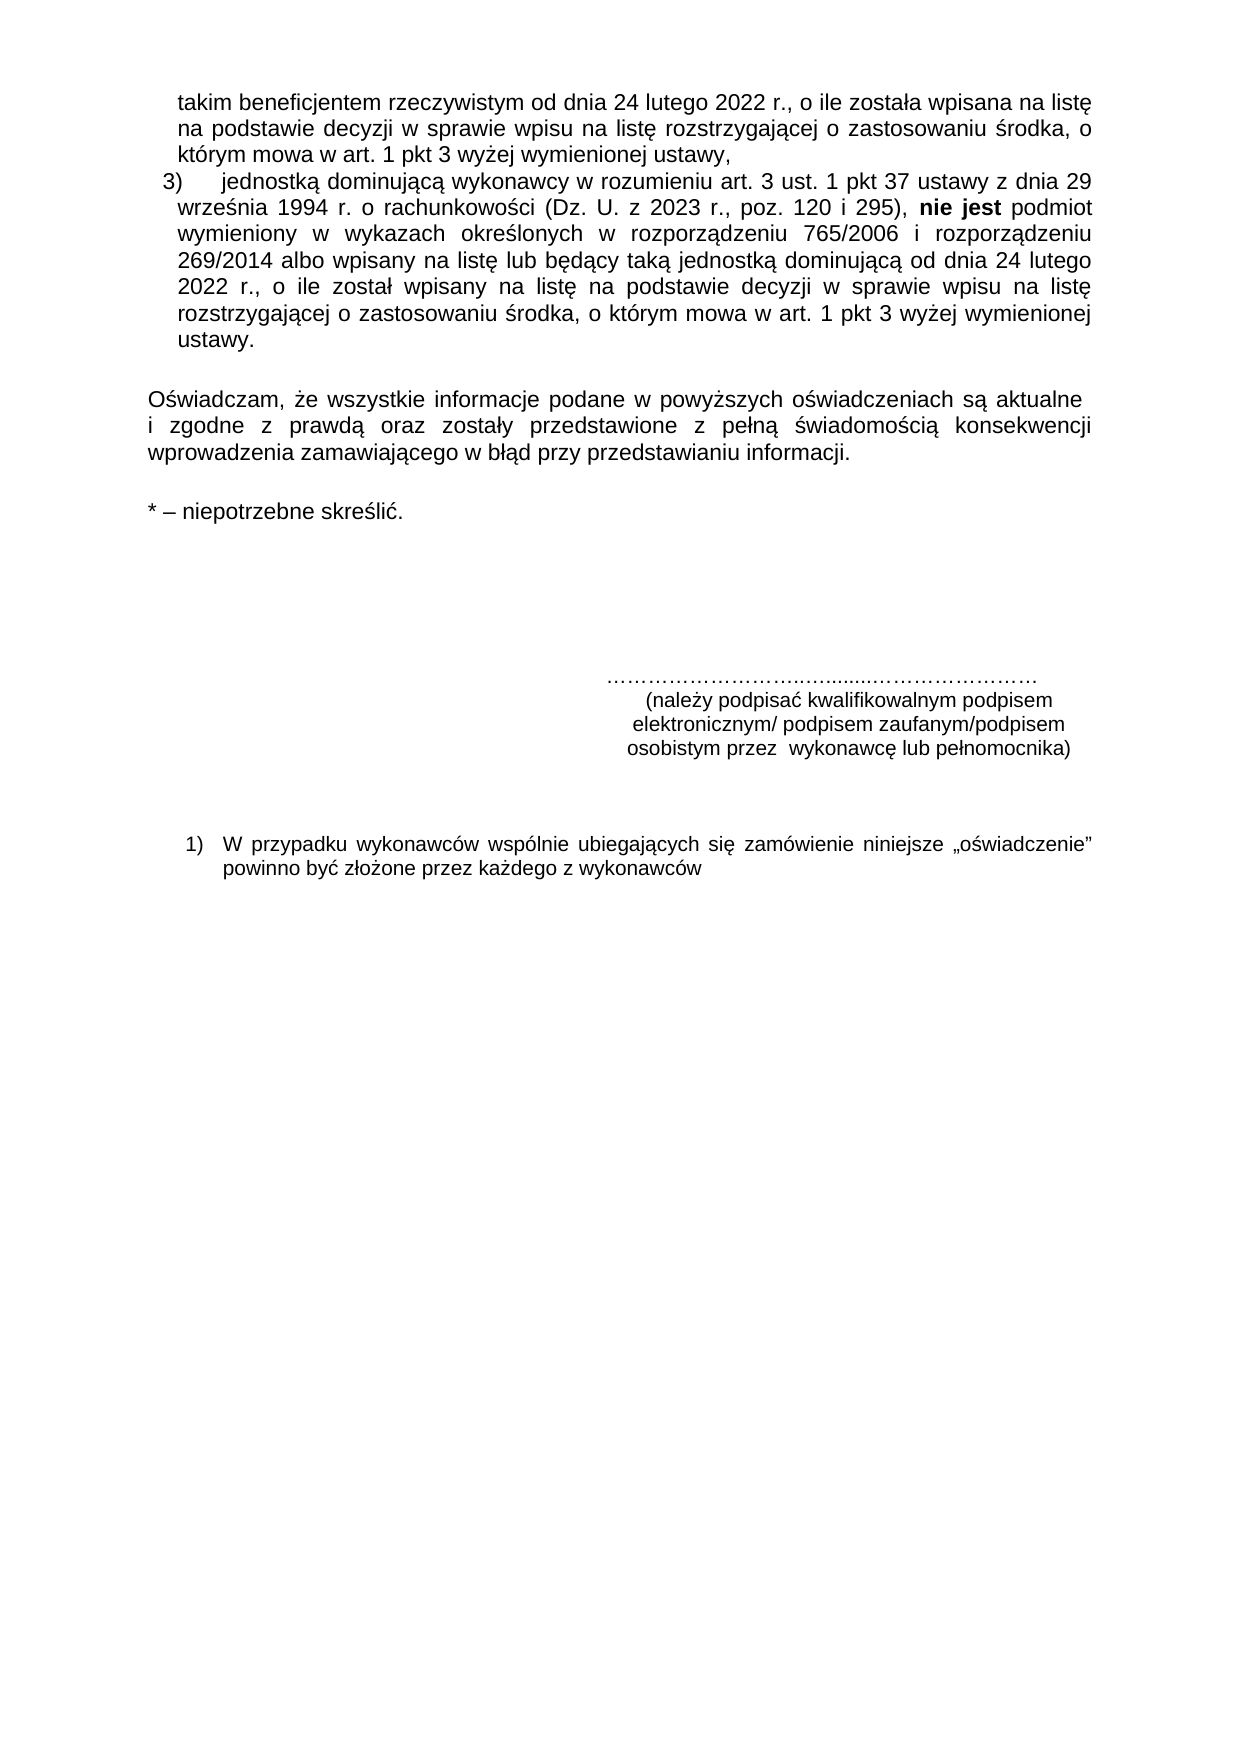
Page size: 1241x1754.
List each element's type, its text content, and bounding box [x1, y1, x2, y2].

text ………………………..…........…………………… [590, 664, 1092, 688]
list W przypadku wykonawców wspólnie ubiegających się zamówienie niniejsze „oświadczenie” powinno być złożone przez każdego z wykonawców [185, 831, 1092, 879]
text 3) jednostką dominującą wykonawcy w rozumieniu art. 3 ust. 1 pkt 37 ustawy z dnia 29 września 1994 r. o rachunkowości (Dz. U. z 2023 r., poz. 120 i 295), nie jest podmiot wymieniony w wykazach określonych w rozporządzeniu 765/2006 i rozporządzeniu 269/2014 albo wpisany na listę lub będący taką jednostką dominującą od dnia 24 lutego 2022 r., o ile został wpisany na listę na podstawie decyzji w sprawie wpisu na listę rozstrzygającej o zastosowaniu środka, o którym mowa w art. 1 pkt 3 wyżej wymienionej ustawy. [162, 168, 1092, 352]
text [162, 89, 1092, 168]
text Oświadczam, że wszystkie informacje podane w powyższych oświadczeniach są aktualne i zgodne z prawdą oraz zostały przedstawione z pełną świadomością konsekwencji wprowadzenia zamawiającego w błąd przy przedstawianiu informacji. [148, 386, 1092, 465]
text * – niepotrzebne skreślić. [148, 498, 1092, 525]
text (należy podpisać kwalifikowalnym podpisem elektronicznym/ podpisem zaufanym/podpisem osobistym przez wykonawcę lub pełnomocnika) [606, 688, 1092, 759]
